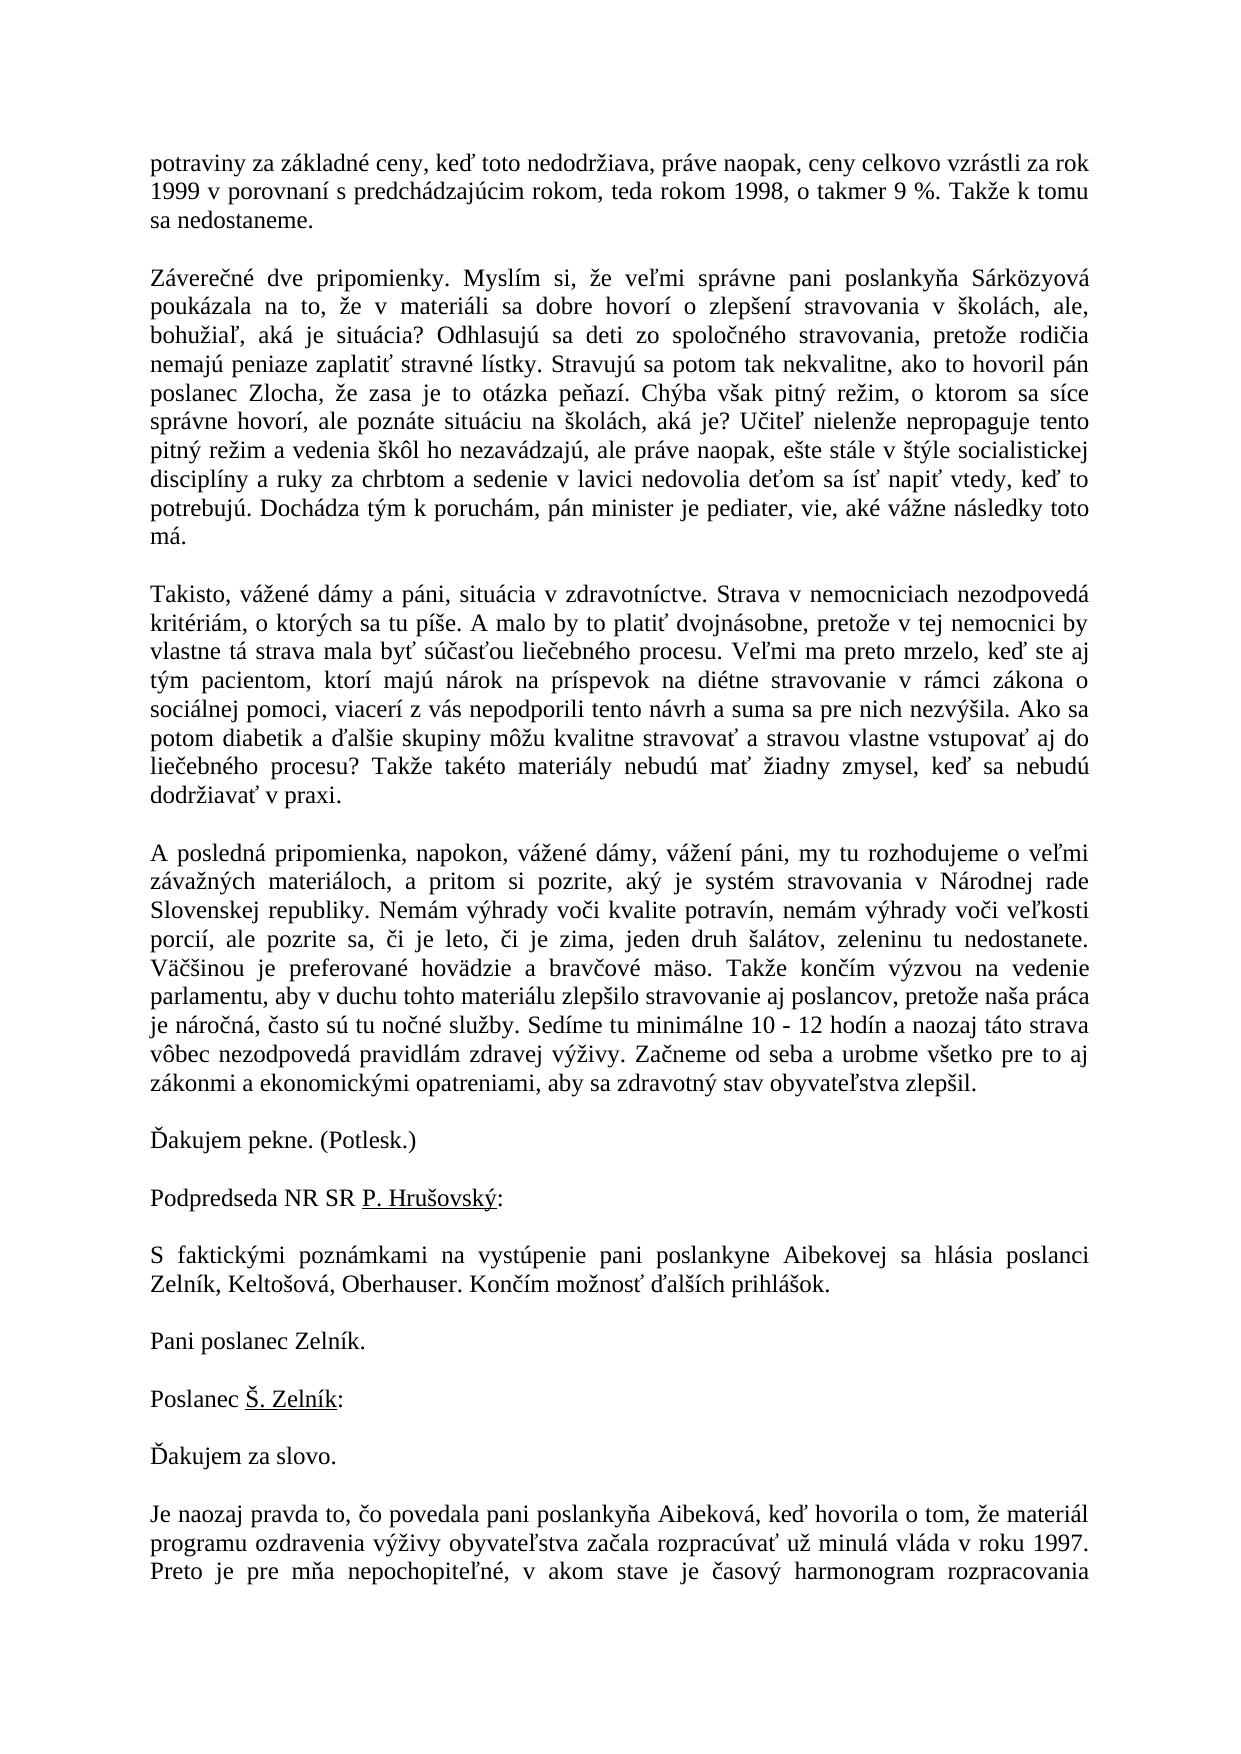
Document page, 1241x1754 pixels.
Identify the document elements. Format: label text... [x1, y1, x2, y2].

text Podpredseda NR SR P. Hrušovský: [150, 1183, 1090, 1211]
text Záverečné dve pripomienky. Myslím si, že veľmi správne pani poslankyňa Sárközyová poukázala na to, že v materiáli sa dobre hovorí o zlepšení stravovania v školách, ale, bohužiaľ, aká je situácia? Odhlasujú sa deti zo spoločného stravovania, pretože rodičia nemajú peniaze zaplatiť stravné lístky. Stravujú sa potom tak nekvalitne, ako to hovoril pán poslanec Zlocha, že zasa je to otázka peňazí. Chýba však pitný režim, o ktorom sa síce správne hovorí, ale poznáte situáciu na školách, aká je? Učiteľ nielenže nepropaguje tento pitný režim a vedenia škôl ho nezavádzajú, ale práve naopak, ešte stále v štýle socialistickej disciplíny a ruky za chrbtom a sedenie v lavici nedovolia deťom sa ísť napiť vtedy, keď to potrebujú. Dochádza tým k poruchám, pán minister je pediater, vie, aké vážne následky toto má. [150, 263, 1090, 550]
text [150, 148, 1090, 234]
text Pani poslanec Zelník. [150, 1326, 1090, 1355]
text S faktickými poznámkami na vystúpenie pani poslankyne Aibekovej sa hlásia poslanci Zelník, Keltošová, Oberhauser. Končím možnosť ďalších prihlášok. [150, 1240, 1090, 1298]
text Ďakujem pekne. (Potlesk.) [150, 1125, 1090, 1154]
text A posledná pripomienka, napokon, vážené dámy, vážení páni, my tu rozhodujeme o veľmi závažných materiáloch, a pritom si pozrite, aký je systém stravovania v Národnej rade Slovenskej republiky. Nemám výhrady voči kvalite potravín, nemám výhrady voči veľkosti porcií, ale pozrite sa, či je leto, či je zima, jeden druh šalátov, zeleninu tu nedostanete. Väčšinou je preferované hovädzie a bravčové mäso. Takže končím výzvou na vedenie parlamentu, aby v duchu tohto materiálu zlepšilo stravovanie aj poslancov, pretože naša práca je náročná, často sú tu nočné služby. Sedíme tu minimálne 10 - 12 hodín a naozaj táto strava vôbec nezodpovedá pravidlám zdravej výživy. Začneme od seba a urobme všetko pre to aj zákonmi a ekonomickými opatreniami, aby sa zdravotný stav obyvateľstva zlepšil. [150, 838, 1090, 1096]
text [150, 1499, 1090, 1585]
text Ďakujem za slovo. [150, 1441, 1090, 1470]
text Takisto, vážené dámy a páni, situácia v zdravotníctve. Strava v nemocniciach nezodpovedá kritériám, o ktorých sa tu píše. A malo by to platiť dvojnásobne, pretože v tej nemocnici by vlastne tá strava mala byť súčasťou liečebného procesu. Veľmi ma preto mrzelo, keď ste aj tým pacientom, ktorí majú nárok na príspevok na diétne stravovanie v rámci zákona o sociálnej pomoci, viacerí z vás nepodporili tento návrh a suma sa pre nich nezvýšila. Ako sa potom diabetik a ďalšie skupiny môžu kvalitne stravovať a stravou vlastne vstupovať aj do liečebného procesu? Takže takéto materiály nebudú mať žiadny zmysel, keď sa nebudú dodržiavať v praxi. [150, 579, 1090, 809]
text Poslanec Š. Zelník: [150, 1384, 1090, 1413]
